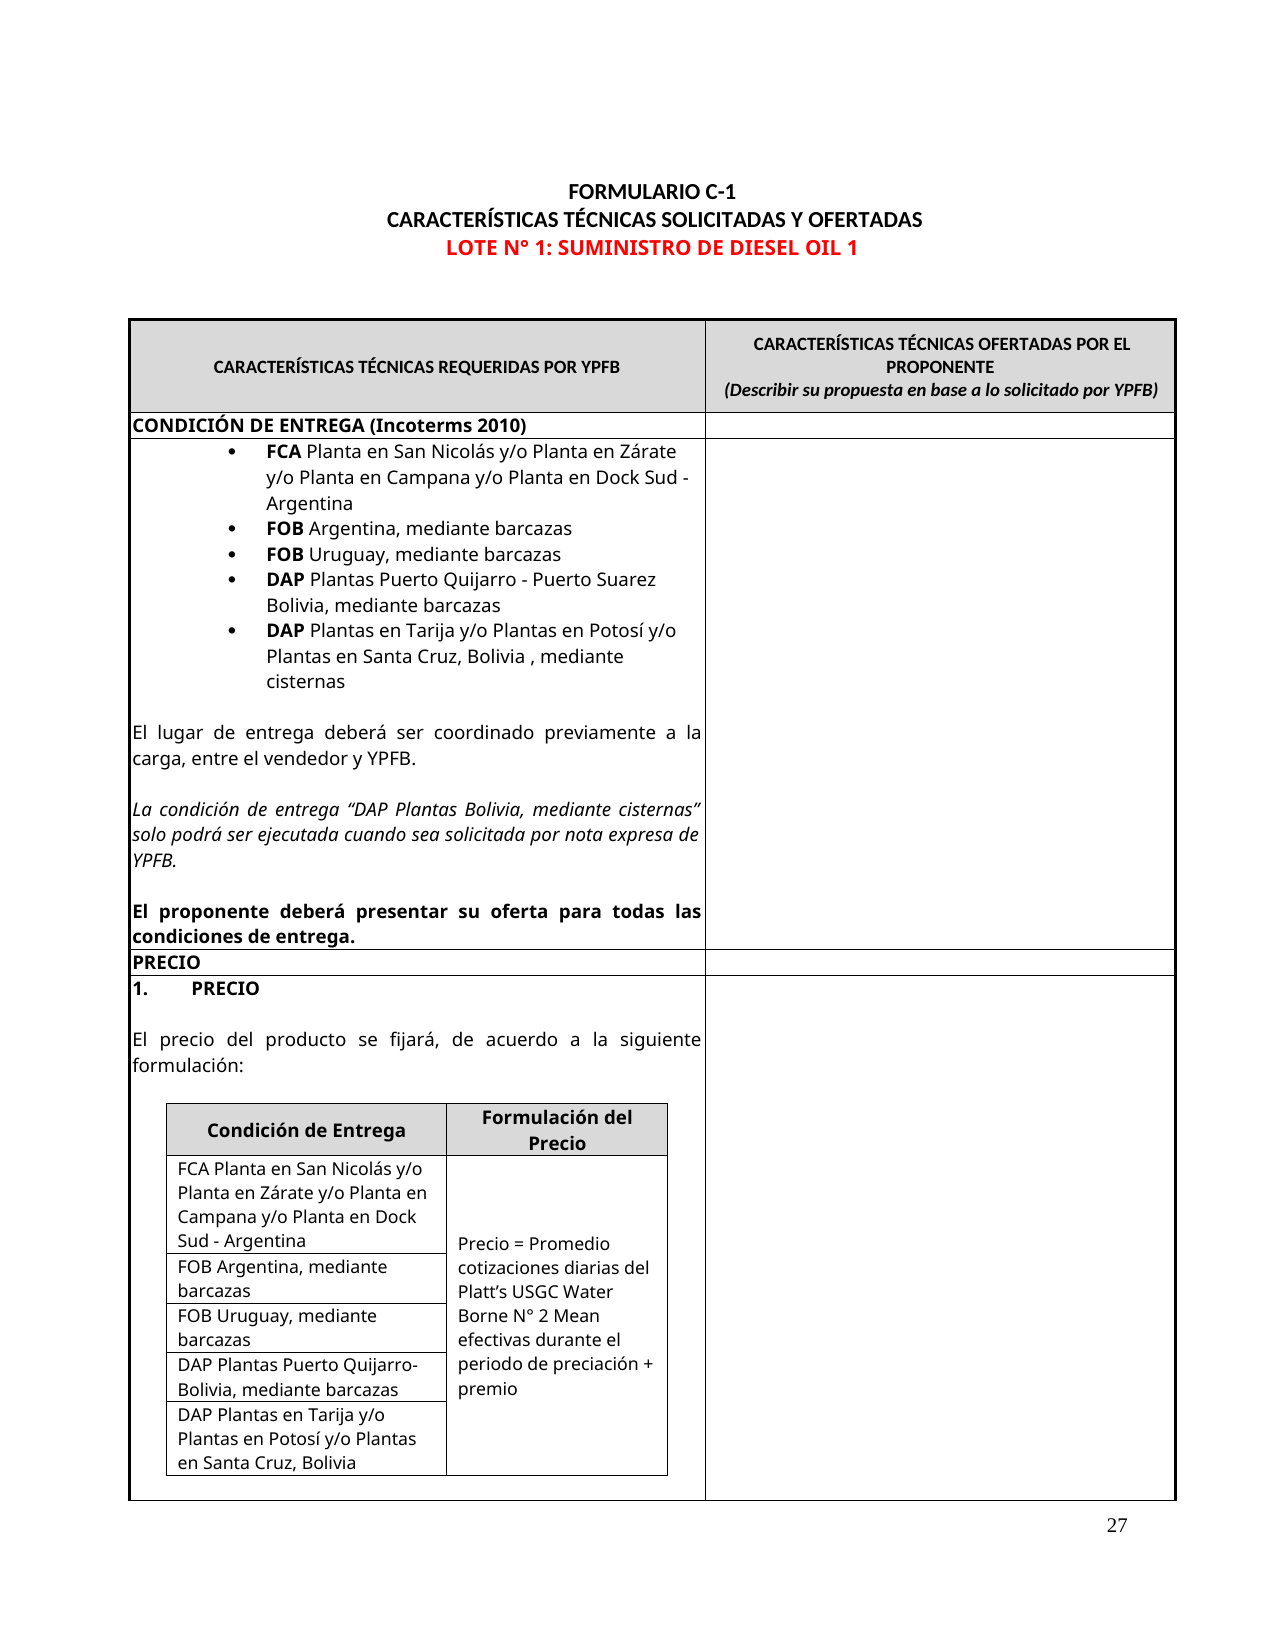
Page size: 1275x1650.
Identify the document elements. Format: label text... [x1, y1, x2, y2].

text CARACTERÍSTICAS TÉCNICAS SOLICITADAS Y OFERTADAS [177, 205, 1127, 233]
table_header CARACTERÍSTICAS TÉCNICAS REQUERIDAS POR YPFB [131, 321, 705, 412]
table_cell FCA Planta en San Nicolás y/o Planta en Zárate y/o Planta en Campana y/o Planta en Dock Sud - Argentina FOB Argentina, mediante barcazas FOB Uruguay, mediante barcazas DAP Plantas Puerto Quijarro - Puerto Suarez Bolivia, mediante barcazas DAP Plantas en Tarija y/o Plantas en Potosí y/o Plantas en Santa Cruz, Bolivia , mediante cisternas El lugar de entrega deberá ser coordinado previamente a la carga, entre el vendedor y YPFB. La condición de entrega “DAP Plantas Bolivia, mediante cisternas” solo podrá ser ejecutada cuando sea solicitada por nota expresa de YPFB. El proponente deberá presentar su oferta para todas las condiciones de entrega. [131, 439, 705, 949]
text LOTE N° 1: SUMINISTRO DE DIESEL OIL 1 [177, 233, 1127, 262]
table_cell [706, 976, 1174, 1500]
table_cell [706, 439, 1174, 949]
table_header CARACTERÍSTICAS TÉCNICAS OFERTADAS POR EL PROPONENTE (Describir su propuesta en base a lo solicitado por YPFB) [706, 321, 1174, 412]
table_cell CONDICIÓN DE ENTREGA (Incoterms 2010) [131, 413, 705, 438]
table_cell PRECIO [131, 950, 705, 975]
table_cell [706, 413, 1174, 438]
text FORMULARIO C-1 [177, 177, 1127, 205]
table_cell [706, 950, 1174, 975]
